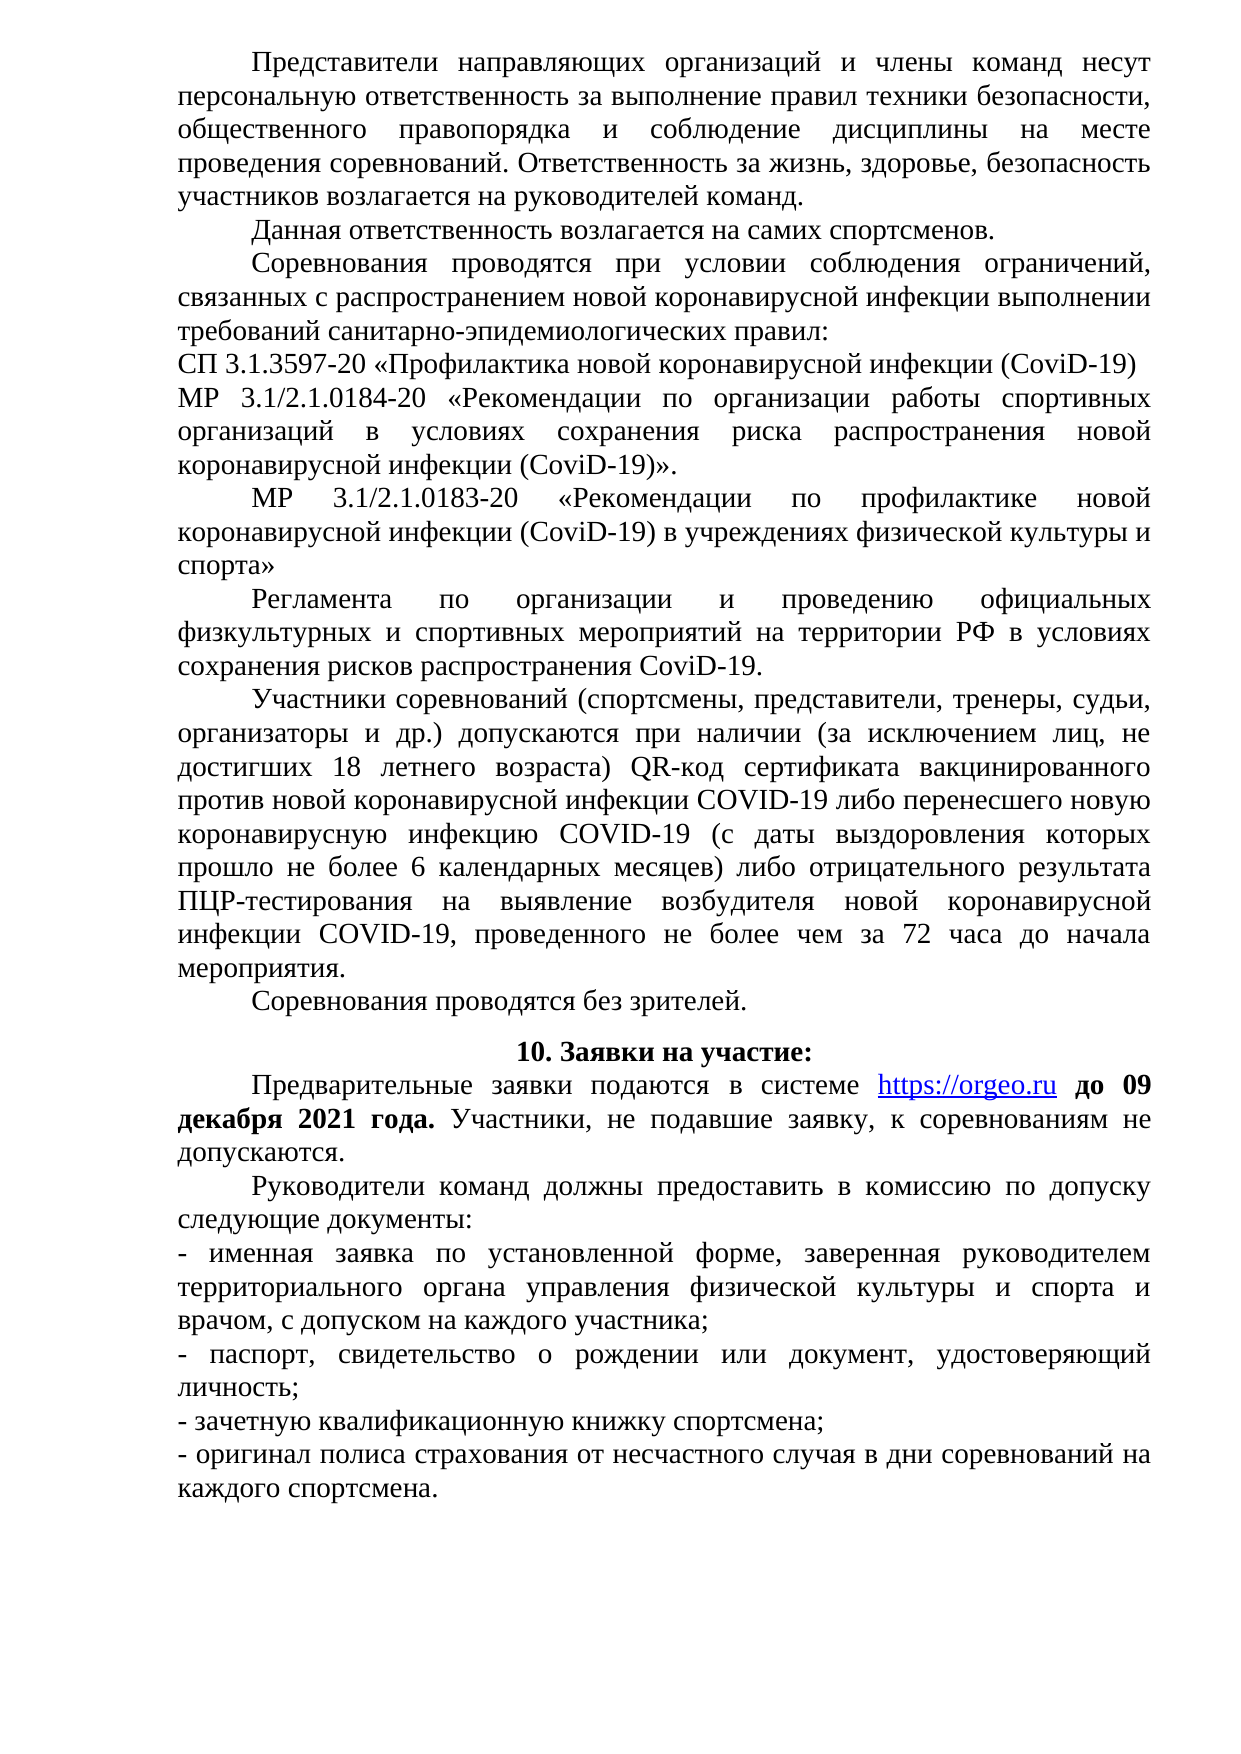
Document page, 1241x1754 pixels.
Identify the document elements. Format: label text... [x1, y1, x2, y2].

text Руководители команд должны предоставить в комиссию по допуску следующие документы: [177, 1168, 1152, 1235]
text МР 3.1/2.1.0183-20 «Рекомендации по профилактике новой коронавирусной инфекции (CoviD-19) в учреждениях физической культуры и спорта» [177, 480, 1152, 581]
text - оригинал полиса страхования от несчастного случая в дни соревнований на каждого спортсмена. [177, 1436, 1152, 1503]
text Участники соревнований (спортсмены, представители, тренеры, судьи, организаторы и др.) допускаются при наличии (за исключением лиц, не достигших 18 летнего возраста) QR-код сертификата вакцинированного против новой коронавирусной инфекции COVID-19 либо перенесшего новую коронавирусную инфекцию COVID-19 (с даты выздоровления которых прошло не более 6 календарных месяцев) либо отрицательного результата ПЦР-тестирования на выявление возбудителя новой коронавирусной инфекции COVID-19, проведенного не более чем за 72 часа до начала мероприятия. [177, 682, 1152, 983]
text - паспорт, свидетельство о рождении или документ, удостоверяющий личность; [177, 1336, 1152, 1403]
list Предварительные заявки подаются в системе https://orgeo.ru до 09 декабря 2021 года. Участники, не подавшие заявку, к соревнованиям не допускаются. [177, 1067, 1152, 1168]
text - зачетную квалификационную книжку спортсмена; [177, 1403, 1152, 1436]
text 10. Заявки на участие: [177, 1034, 1152, 1067]
text Соревнования проводятся без зрителей. [177, 983, 1152, 1017]
text СП 3.1.3597-20 «Профилактика новой коронавирусной инфекции (CoviD-19) [177, 346, 1152, 380]
text - именная заявка по установленной форме, заверенная руководителем территориального органа управления физической культуры и спорта и врачом, с допуском на каждого участника; [177, 1235, 1152, 1336]
text Представители направляющих организаций и члены команд несут персональную ответственность за выполнение правил техники безопасности, общественного правопорядка и соблюдение дисциплины на месте проведения соревнований. Ответственность за жизнь, здоровье, безопасность участников возлагается на руководителей команд. [177, 44, 1152, 212]
text МР 3.1/2.1.0184-20 «Рекомендации по организации работы спортивных организаций в условиях сохранения риска распространения новой коронавирусной инфекции (CoviD-19)». [177, 380, 1152, 480]
text Данная ответственность возлагается на самих спортсменов. [177, 212, 1152, 246]
text Соревнования проводятся при условии соблюдения ограничений, связанных с распространением новой коронавирусной инфекции выполнении требований санитарно-эпидемиологических правил: [177, 246, 1152, 346]
text Регламента по организации и проведению официальных физкультурных и спортивных мероприятий на территории РФ в условиях сохранения рисков распространения CoviD-19. [177, 581, 1152, 682]
